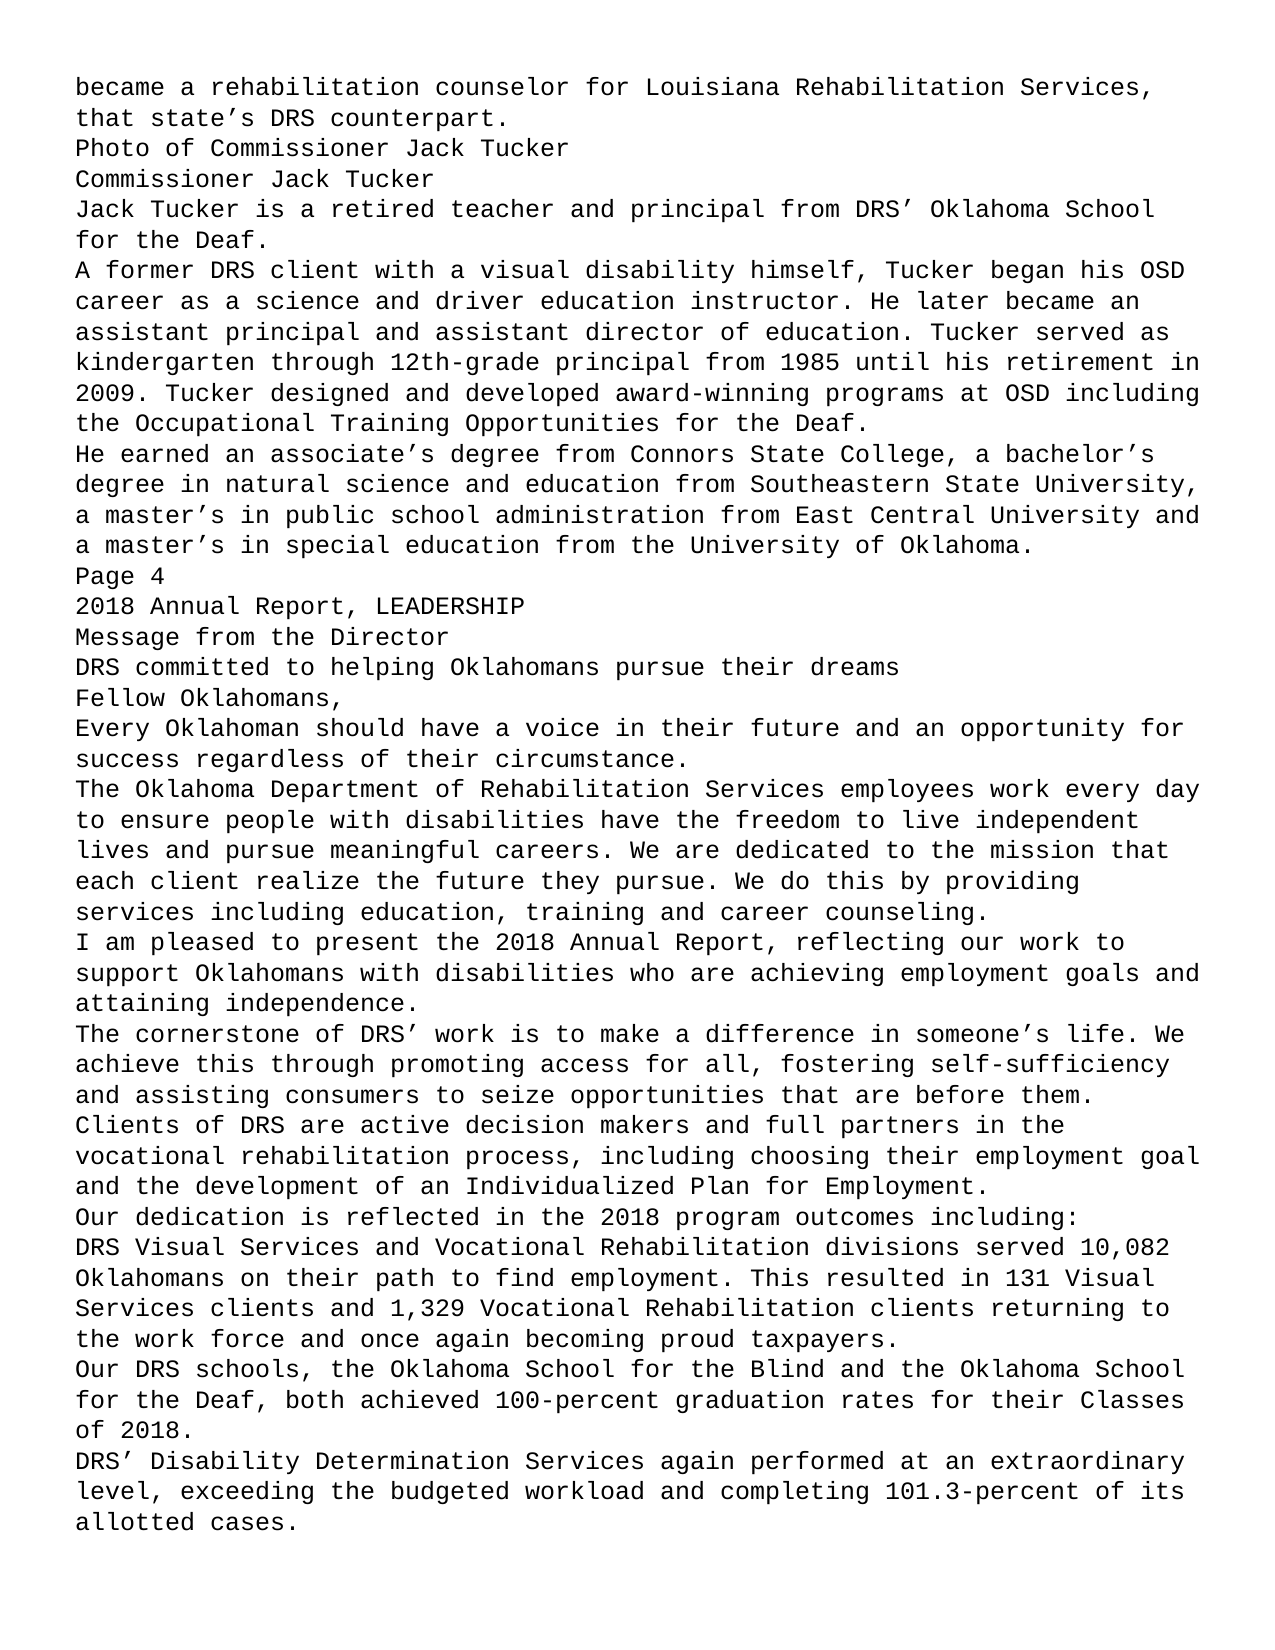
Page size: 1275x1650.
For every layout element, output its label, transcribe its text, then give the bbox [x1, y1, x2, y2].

text 2018 Annual Report, LEADERSHIP [75, 594, 1200, 622]
text Every Oklahoman should have a voice in their future and an opportunity for success regardless of their circumstance. [75, 716, 1200, 775]
text The cornerstone of DRS’ work is to make a difference in someone’s life. We achieve this through promoting access for all, fostering self-sufficiency and assisting consumers to seize opportunities that are before them. [75, 1021, 1200, 1111]
text DRS Visual Services and Vocational Rehabilitation divisions served 10,082 Oklahomans on their path to find employment. This resulted in 131 Visual Services clients and 1,329 Vocational Rehabilitation clients returning to the work force and once again becoming proud taxpayers. [75, 1235, 1200, 1355]
text DRS committed to helping Oklahomans pursue their dreams [75, 655, 1200, 683]
text The Oklahoma Department of Rehabilitation Services employees work every day to ensure people with disabilities have the freedom to live independent lives and pursue meaningful careers. We are dedicated to the mission that each client realize the future they pursue. We do this by providing services including education, training and career counseling. [75, 777, 1200, 927]
text Commissioner Jack Tucker [75, 167, 1200, 195]
text DRS’ Disability Determination Services again performed at an extraordinary level, exceeding the budgeted workload and completing 101.3-percent of its allotted cases. [75, 1448, 1200, 1538]
text Photo of Commissioner Jack Tucker [75, 136, 1200, 164]
text Message from the Director [75, 624, 1200, 653]
text Page 4 [75, 563, 1200, 592]
text I am pleased to present the 2018 Annual Report, reflecting our work to support Oklahomans with disabilities who are achieving employment goals and attaining independence. [75, 929, 1200, 1019]
text A former DRS client with a visual disability himself, Tucker began his OSD career as a science and driver education instructor. He later became an assistant principal and assistant director of education. Tucker served as kindergarten through 12th-grade principal from 1985 until his retirement in 2009. Tucker designed and developed award-winning programs at OSD including the Occupational Training Opportunities for the Deaf. [75, 258, 1200, 439]
text Our DRS schools, the Oklahoma School for the Blind and the Oklahoma School for the Deaf, both achieved 100-percent graduation rates for their Classes of 2018. [75, 1357, 1200, 1446]
text Fellow Oklahomans, [75, 685, 1200, 714]
text Jack Tucker is a retired teacher and principal from DRS’ Oklahoma School for the Deaf. [75, 197, 1200, 256]
text He earned an associate’s degree from Connors State College, a bachelor’s degree in natural science and education from Southeastern State University, a master’s in public school administration from East Central University and a master’s in special education from the University of Oklahoma. [75, 441, 1200, 561]
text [75, 75, 1200, 134]
text Clients of DRS are active decision makers and full partners in the vocational rehabilitation process, including choosing their employment goal and the development of an Individualized Plan for Employment. [75, 1113, 1200, 1202]
text Our dedication is reflected in the 2018 program outcomes including: [75, 1204, 1200, 1233]
